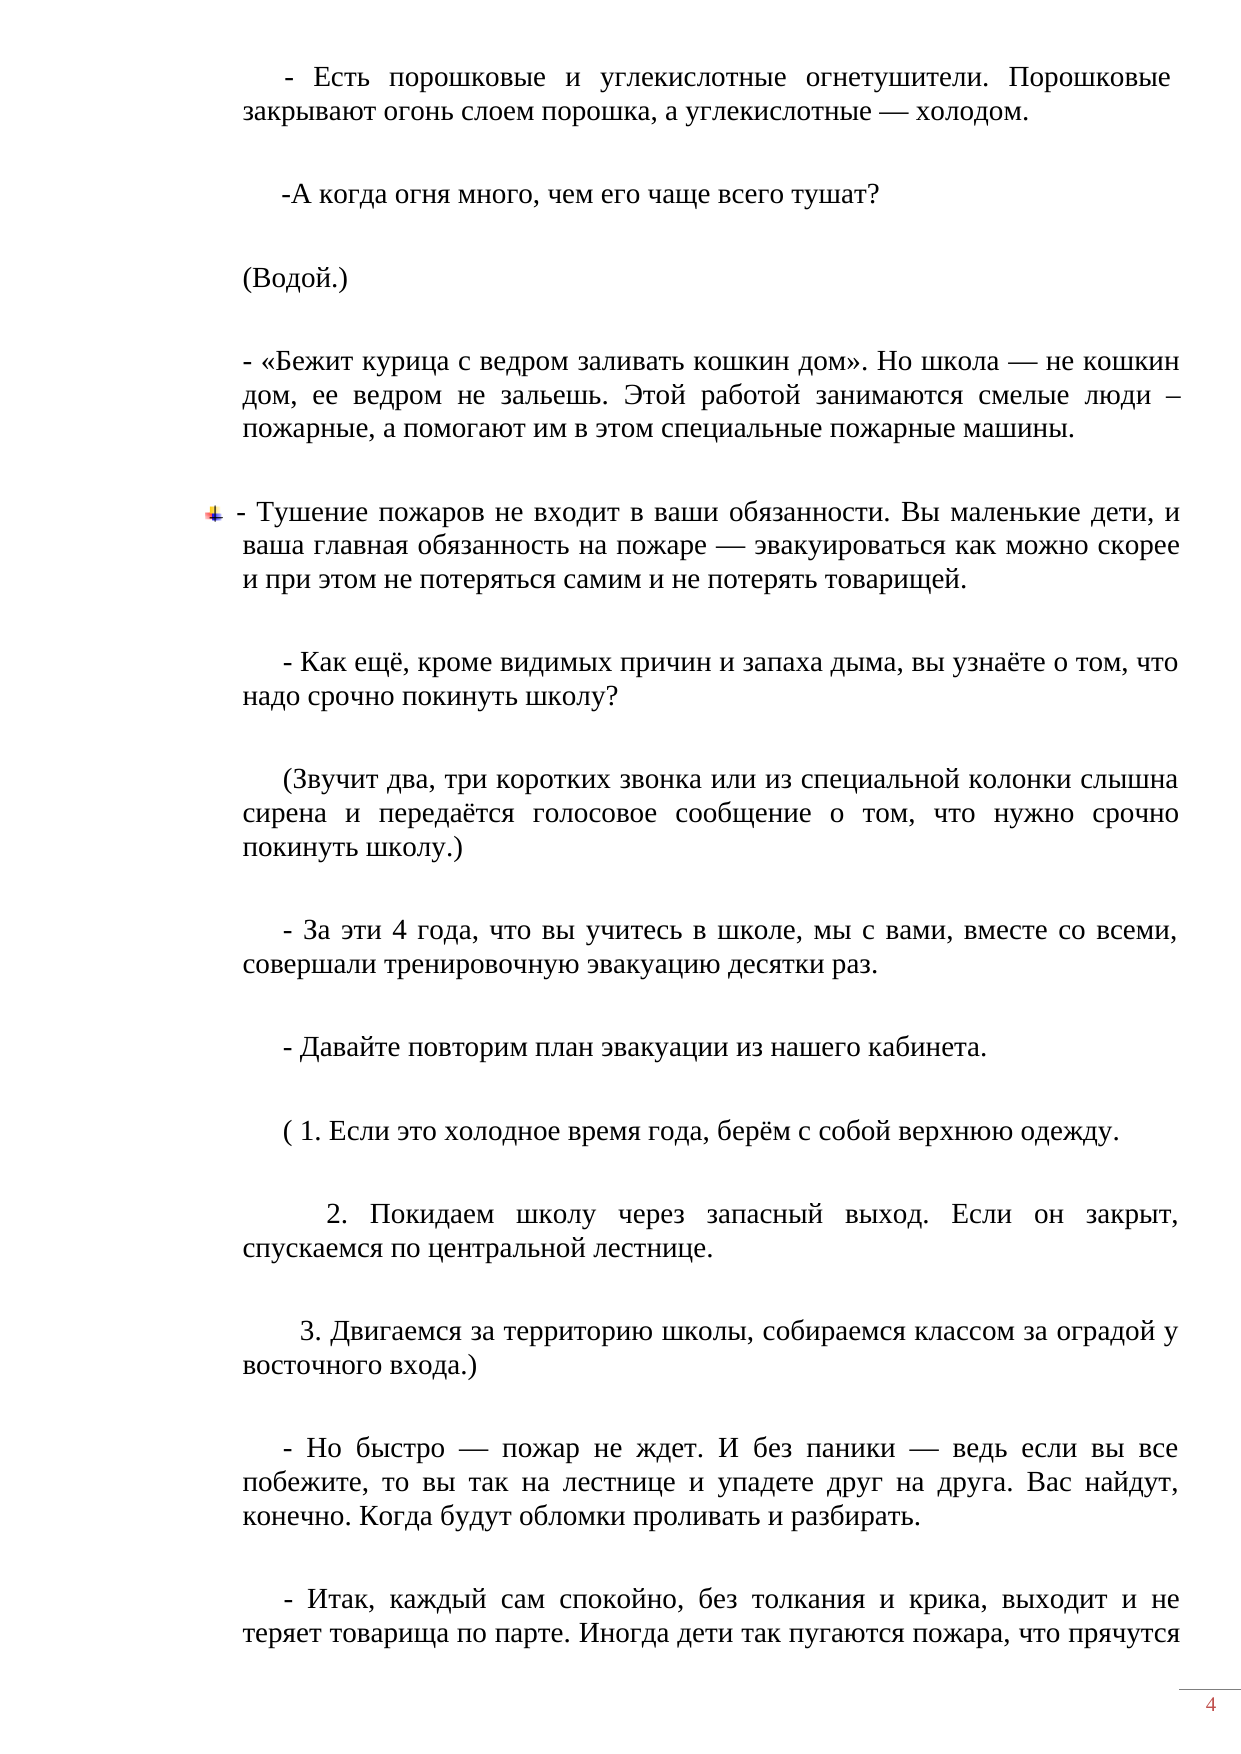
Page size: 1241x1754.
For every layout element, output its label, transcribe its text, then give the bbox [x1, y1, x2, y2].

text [242, 1581, 1181, 1648]
text - «Бежит курица с ведром заливать кошкин дом». Но школа — не кошкин дом, ее ведром не зальешь. Этой работой занимаются смелые люди – пожарные, а помогают им в этом специальные пожарные машины. [242, 343, 1181, 444]
text -А когда огня много, чем его чаще всего тушат? [242, 176, 1181, 210]
picture [205, 504, 223, 522]
text 3. Двигаемся за территорию школы, собираемся классом за оградой у восточного входа.) [242, 1313, 1180, 1381]
text (Водой.) [242, 260, 1181, 293]
list - Тушение пожаров не входит в ваши обязанности. Вы маленькие дети, и ваша главная обязанность на пожаре — эвакуироваться как можно скорее и при этом не потеряться самим и не потерять товарищей. [205, 494, 1181, 594]
text 2. Покидаем школу через запасный выход. Если он закрыт, спускаемся по центральной лестнице. [242, 1196, 1180, 1263]
text - Есть порошковые и углекислотные огнетушители. Порошковые закрывают огонь слоем порошка, а углекислотные — холодом. [242, 59, 1172, 126]
text - Но быстро — пожар не ждет. И без паники — ведь если вы все побежите, то вы так на лестнице и упадете друг на друга. Вас найдут, конечно. Когда будут обломки проливать и разбирать. [242, 1431, 1180, 1531]
text - Давайте повторим план эвакуации из нашего кабинета. [242, 1029, 1180, 1063]
text (Звучит два, три коротких звонка или из специальной колонки слышна сирена и передаётся голосовое сообщение о том, что нужно срочно покинуть школу.) [242, 762, 1180, 862]
text - Как ещё, кроме видимых причин и запаха дыма, вы узнаёте о том, что надо срочно покинуть школу? [242, 644, 1180, 712]
text ( 1. Если это холодное время года, берём с собой верхнюю одежду. [242, 1113, 1180, 1146]
text - За эти 4 года, что вы учитесь в школе, мы с вами, вместе со всеми, совершали тренировочную эвакуацию десятки раз. [242, 912, 1180, 979]
